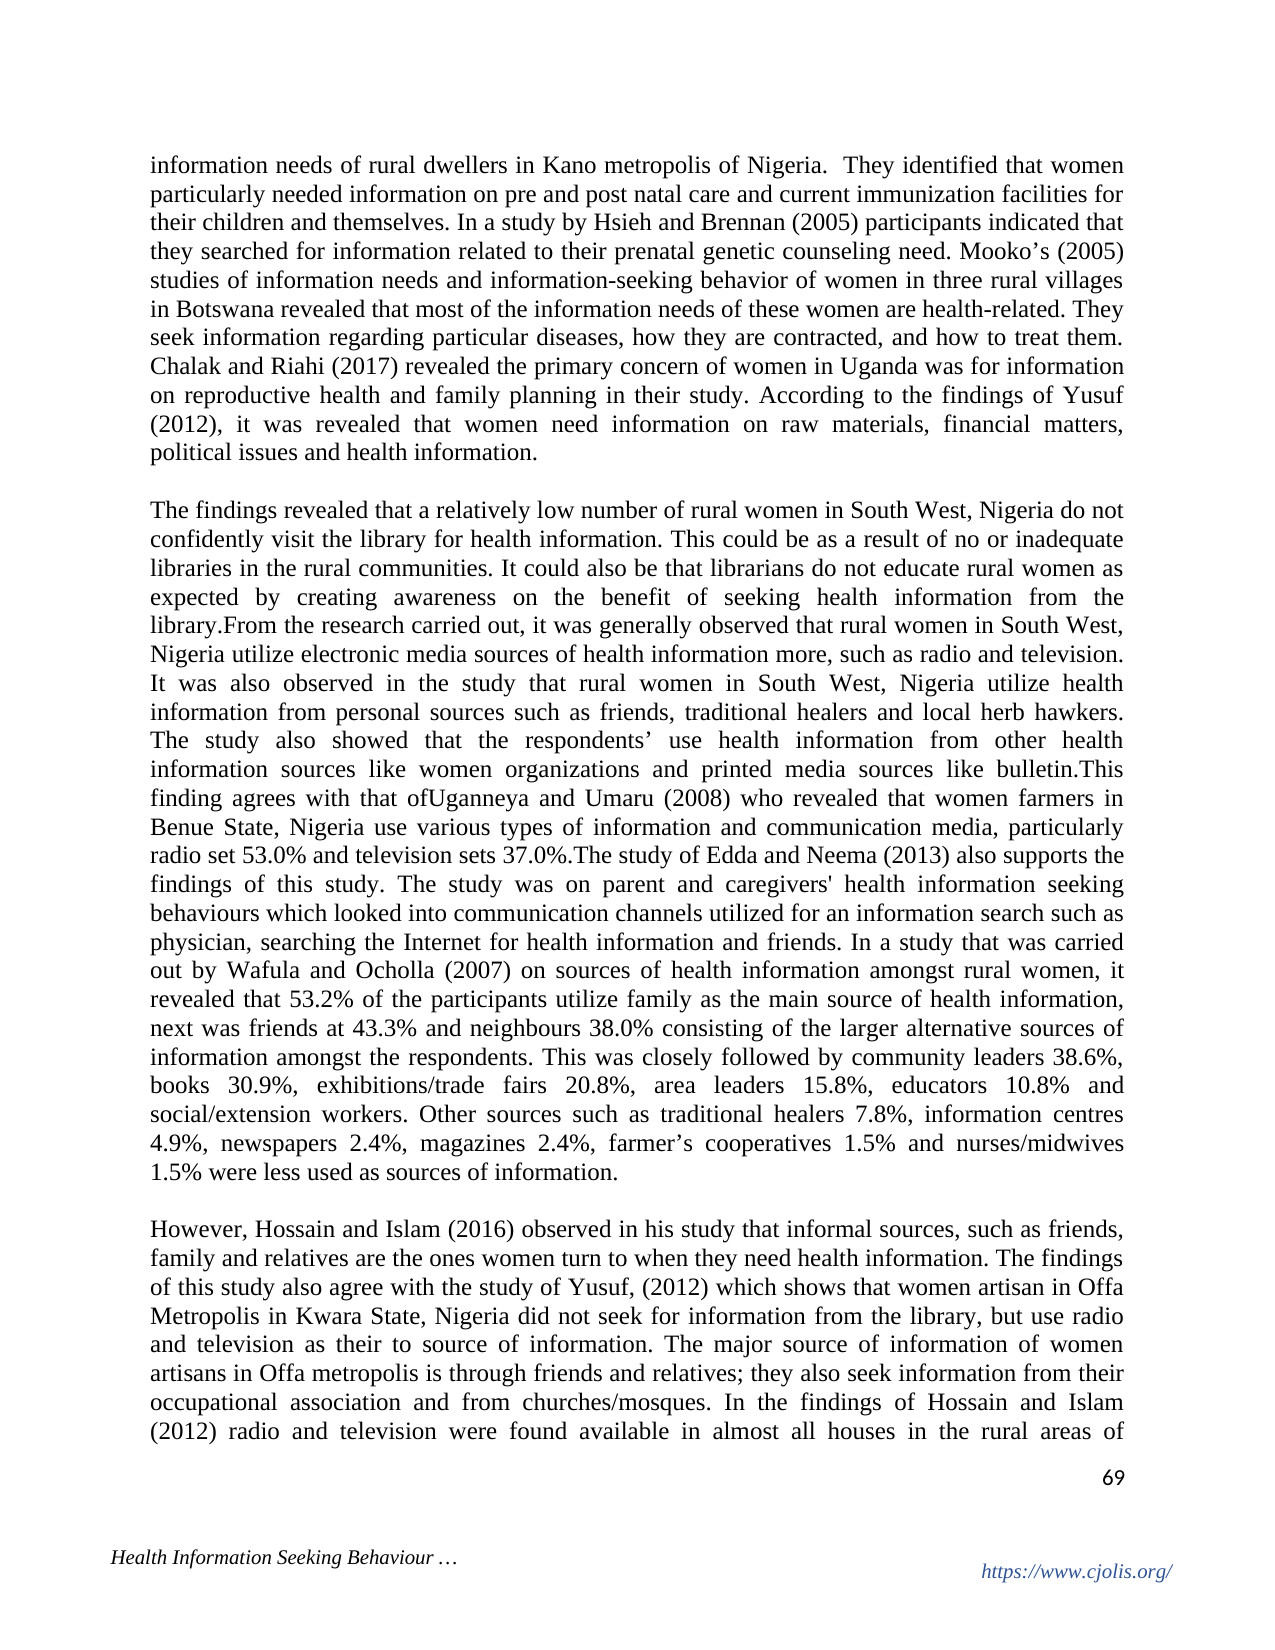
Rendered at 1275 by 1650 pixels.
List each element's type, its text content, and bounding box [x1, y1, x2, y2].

text The findings revealed that a relatively low number of rural women in South West, Nigeria do not confidently visit the library for health information. This could be as a result of no or inadequate libraries in the rural communities. It could also be that librarians do not educate rural women as expected by creating awareness on the benefit of seeking health information from the library.From the research carried out, it was generally observed that rural women in South West, Nigeria utilize electronic media sources of health information more, such as radio and television. It was also observed in the study that rural women in South West, Nigeria utilize health information from personal sources such as friends, traditional healers and local herb hawkers. The study also showed that the respondents’ use health information from other health information sources like women organizations and printed media sources like bulletin.This finding agrees with that ofUganneya and Umaru (2008) who revealed that women farmers in Benue State, Nigeria use various types of information and communication media, particularly radio set 53.0% and television sets 37.0%.The study of Edda and Neema (2013) also supports the findings of this study. The study was on parent and caregivers' health information seeking behaviours which looked into communication channels utilized for an information search such as physician, searching the Internet for health information and friends. In a study that was carried out by Wafula and Ocholla (2007) on sources of health information amongst rural women, it revealed that 53.2% of the participants utilize family as the main source of health information, next was friends at 43.3% and neighbours 38.0% consisting of the larger alternative sources of information amongst the respondents. This was closely followed by community leaders 38.6%, books 30.9%, exhibitions/trade fairs 20.8%, area leaders 15.8%, educators 10.8% and social/extension workers. Other sources such as traditional healers 7.8%, information centres 4.9%, newspapers 2.4%, magazines 2.4%, farmer’s cooperatives 1.5% and nurses/midwives 1.5% were less used as sources of information. [150, 495, 1125, 1185]
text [150, 150, 1125, 466]
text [150, 1214, 1125, 1444]
